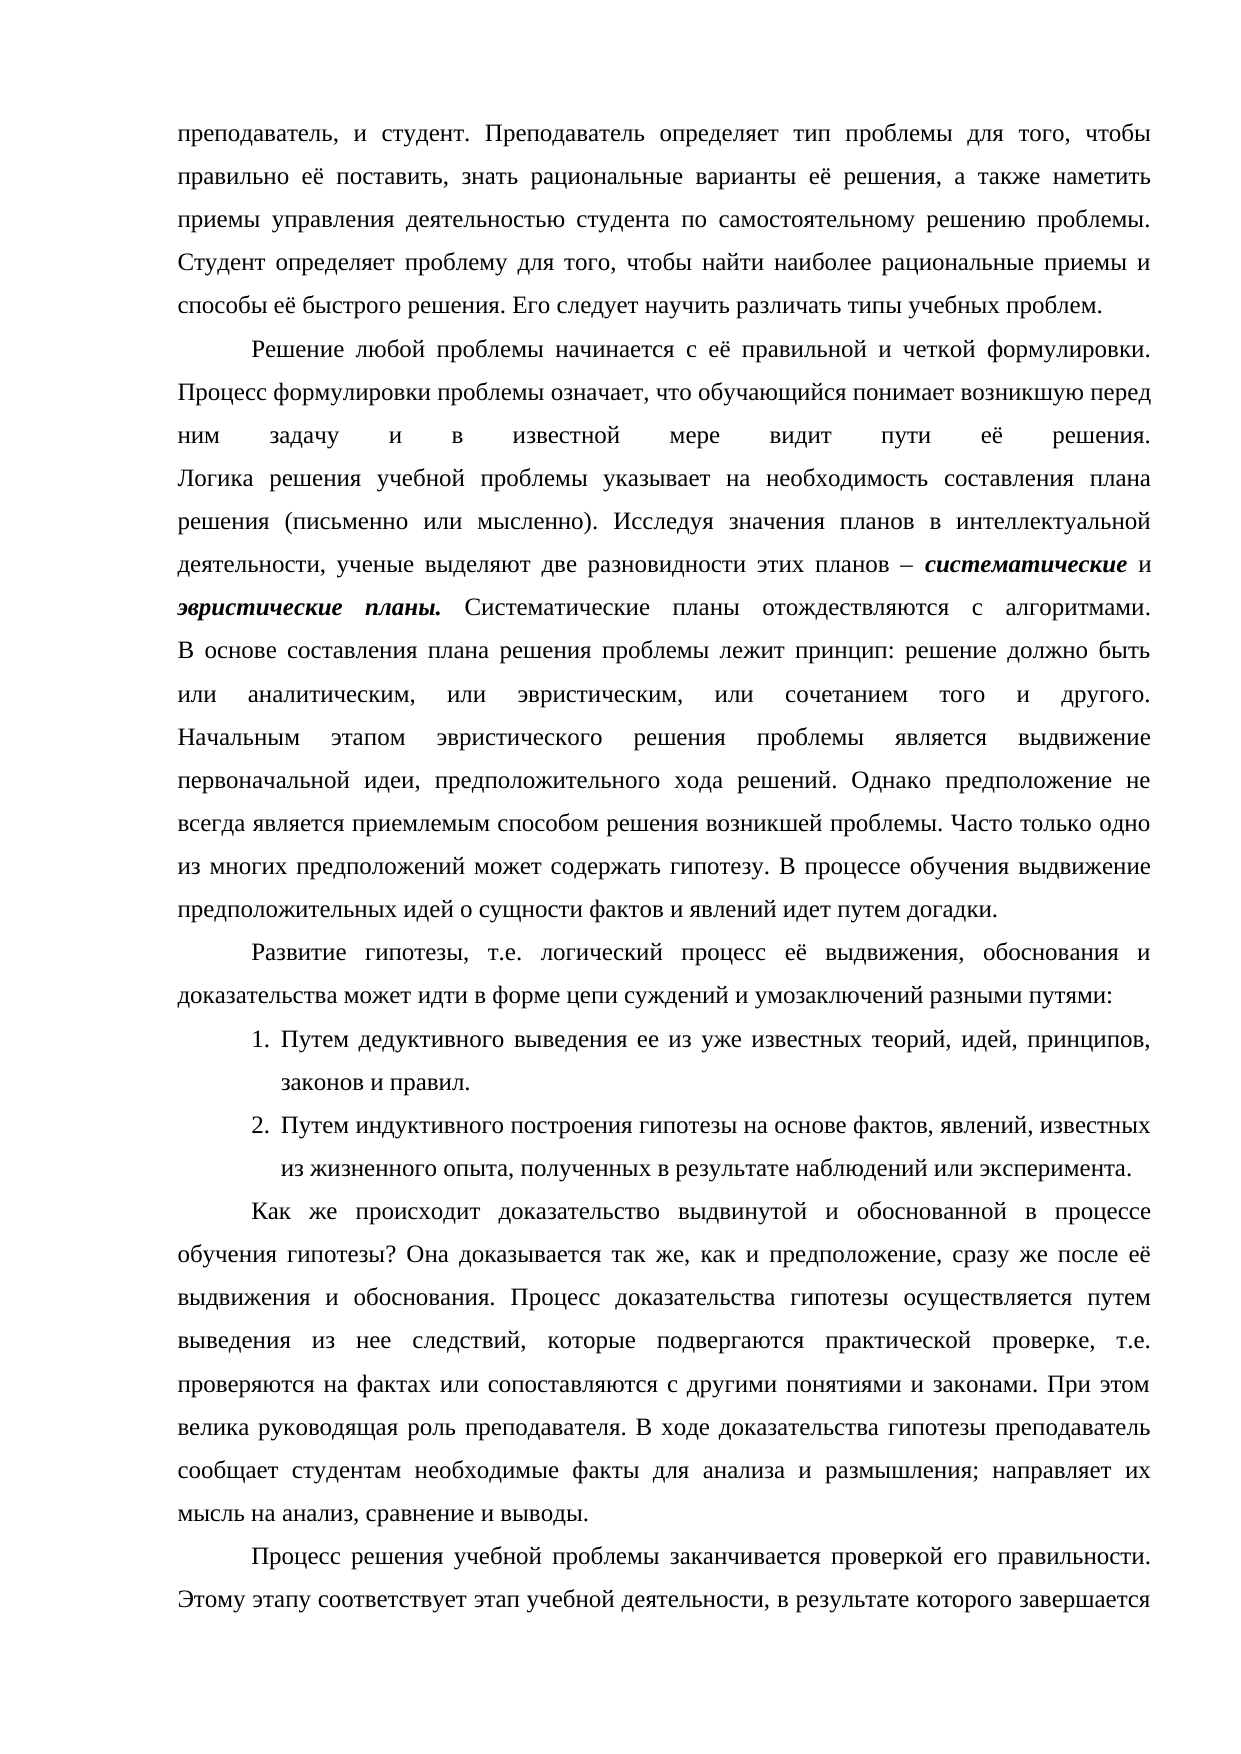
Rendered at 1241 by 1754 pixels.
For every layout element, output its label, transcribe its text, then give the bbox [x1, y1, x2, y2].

text Развитие гипотезы, т.е. логический процесс её выдвижения, обоснования и доказательства может идти в форме цепи суждений и умозаключений разными путями: [177, 937, 1152, 1009]
list Путем индуктивного построения гипотезы на основе фактов, явлений, известных из жизненного опыта, полученных в результате наблюдений или эксперимента. [251, 1110, 1152, 1182]
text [177, 118, 1152, 319]
text Решение любой проблемы начинается с её правильной и четкой формулировки. Процесс формулировки проблемы означает, что обучающийся понимает возникшую перед ним задачу и в известной мере видит пути её решения. Логика решения учебной проблемы указывает на необходимость составления плана решения (письменно или мысленно). Исследуя значения планов в интеллектуальной деятельности, ученые выделяют две разновидности этих планов – систематические и эвристические планы. Систематические планы отождествляются с алгоритмами. В основе составления плана решения проблемы лежит принцип: решение должно быть или аналитическим, или эвристическим, или сочетанием того и другого. Начальным этапом эвристического решения проблемы является выдвижение первоначальной идеи, предположительного хода решений. Однако предположение не всегда является приемлемым способом решения возникшей проблемы. Часто только одно из многих предположений может содержать гипотезу. В процессе обучения выдвижение предположительных идей о сущности фактов и явлений идет путем догадки. [177, 334, 1152, 923]
list Путем дедуктивного выведения ее из уже известных теорий, идей, принципов, законов и правил. [251, 1024, 1152, 1096]
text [177, 1541, 1152, 1613]
text Как же происходит доказательство выдвинутой и обоснованной в процессе обучения гипотезы? Она доказывается так же, как и предположение, сразу же после её выдвижения и обоснования. Процесс доказательства гипотезы осуществляется путем выведения из нее следствий, которые подвергаются практической проверке, т.е. проверяются на фактах или сопоставляются с другими понятиями и законами. При этом велика руководящая роль преподавателя. В ходе доказательства гипотезы преподаватель сообщает студентам необходимые факты для анализа и размышления; направляет их мысль на анализ, сравнение и выводы. [177, 1196, 1152, 1527]
